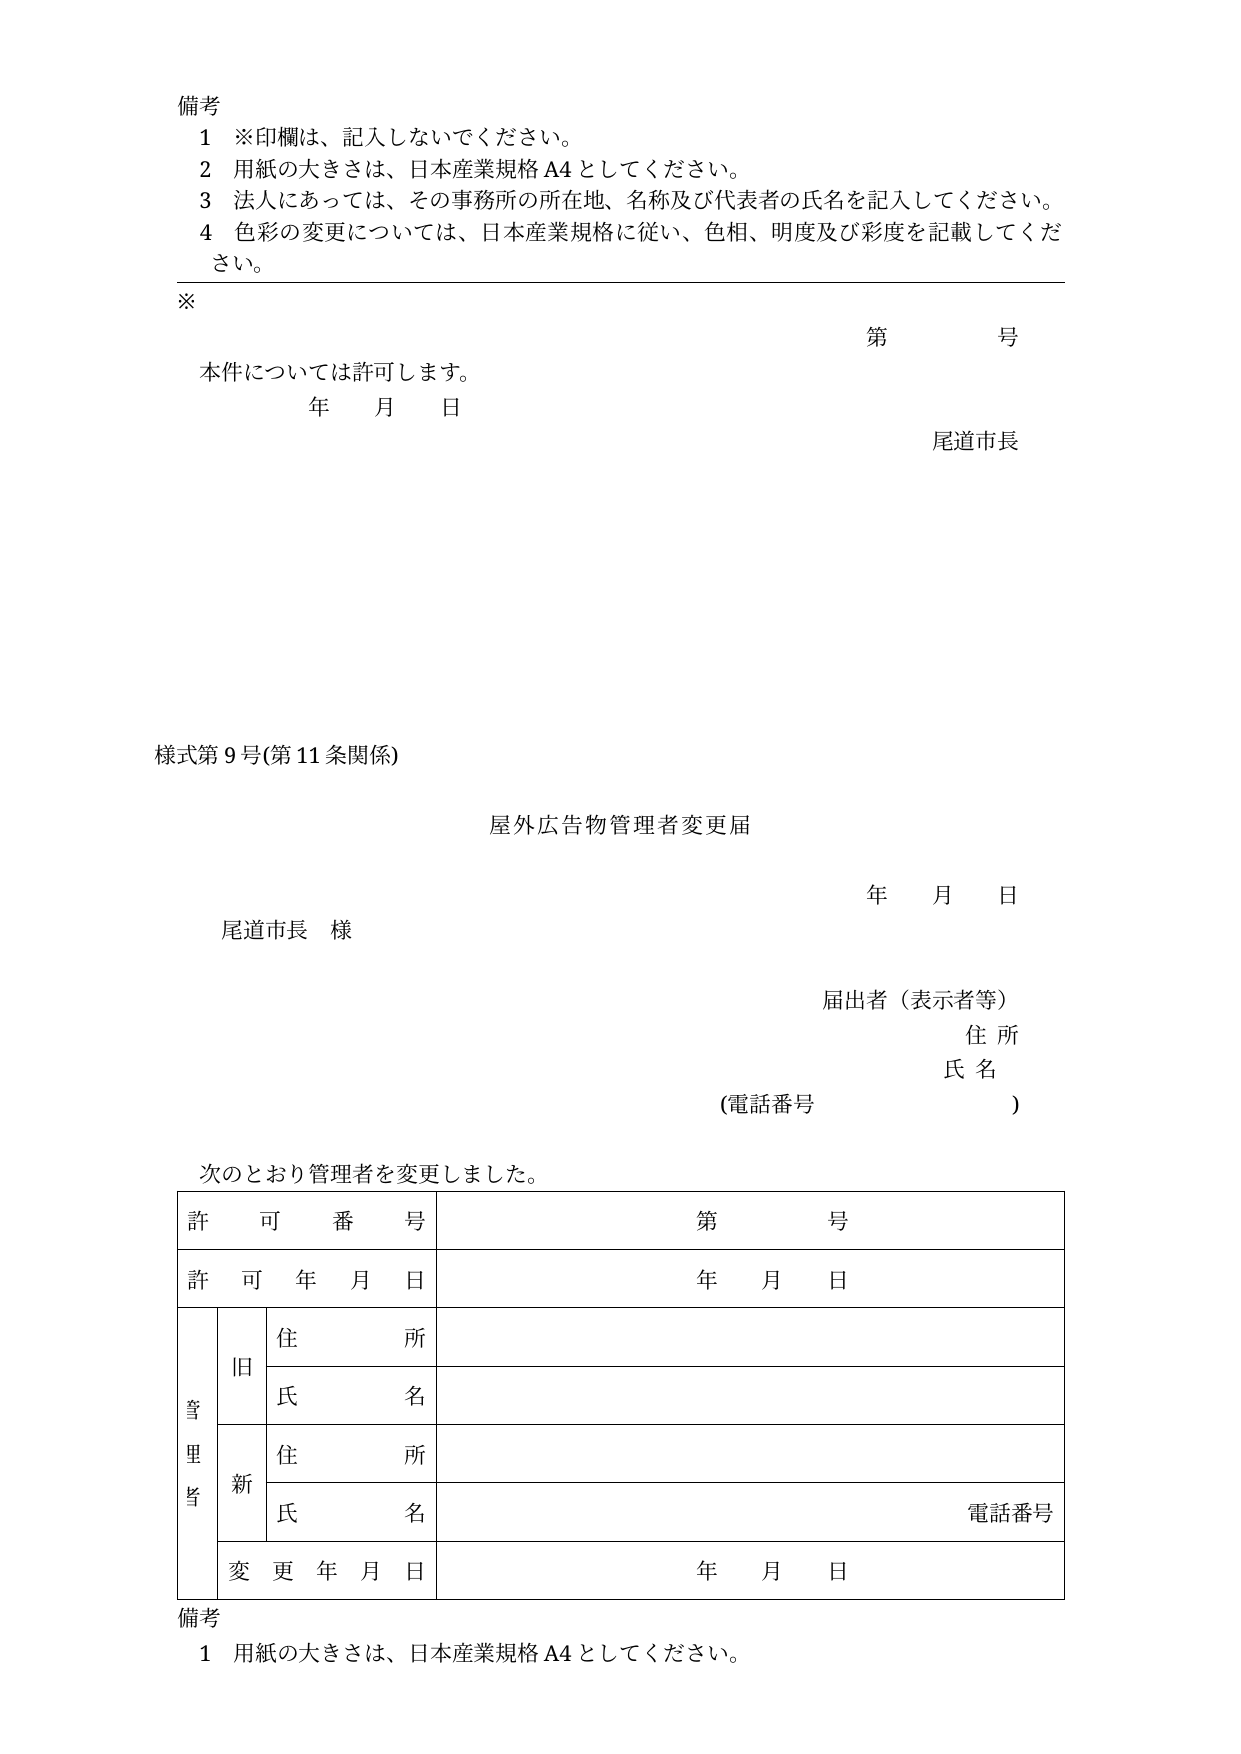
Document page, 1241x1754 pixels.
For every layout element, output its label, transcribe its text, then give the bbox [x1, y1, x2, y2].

table_cell 住所 [267, 1308, 436, 1366]
text 氏名 [177, 1051, 997, 1086]
table_cell 旧 [218, 1308, 266, 1424]
table_header 第 号 [437, 1192, 1064, 1249]
text 尾道市長 [177, 423, 1019, 458]
table_cell 住所 [267, 1425, 436, 1482]
text 備考 [177, 89, 1063, 120]
table_cell [437, 1308, 1064, 1366]
text 本件については許可します。 [177, 353, 1063, 388]
text 届出者（表示者等） [177, 981, 1019, 1016]
table_cell 変更年月日 [218, 1542, 436, 1599]
text 年 月 日 [177, 388, 1063, 423]
text 第 号 [177, 318, 1019, 353]
table_cell [437, 1425, 1064, 1482]
table_cell 年 月 日 [437, 1250, 1064, 1307]
text 次のとおり管理者を変更しました。 [177, 1156, 1063, 1191]
text 住所 [177, 1016, 1019, 1051]
table_cell 年 月 日 [437, 1542, 1064, 1599]
table_cell 新 [218, 1425, 266, 1541]
table_cell 氏名 [267, 1483, 436, 1541]
text 年 月 日 [177, 877, 1019, 911]
text 尾道市長 様 [177, 911, 1063, 946]
text 屋外広告物管理者変更届 [177, 807, 1063, 842]
text 1 ※印欄は、記入しないでください。 [177, 120, 1063, 152]
table_header 許可番号 [178, 1192, 436, 1249]
text 備考 [177, 1600, 1063, 1635]
table_cell 氏名 [267, 1367, 436, 1424]
table_cell 管理者 [178, 1308, 217, 1599]
text 4 色彩の変更については、日本産業規格に従い、色相、明度及び彩度を記載してください。 [177, 215, 1063, 278]
text 1 用紙の大きさは、日本産業規格A4としてください。 [177, 1635, 1063, 1670]
text 2 用紙の大きさは、日本産業規格A4としてください。 [177, 152, 1063, 183]
text ※ [177, 283, 1063, 318]
table_cell 許可年月日 [178, 1250, 436, 1307]
table_cell 電話番号 [437, 1483, 1064, 1541]
text (電話番号 ) [177, 1086, 1019, 1121]
table_header [177, 278, 1065, 282]
text 3 法人にあっては、その事務所の所在地、名称及び代表者の氏名を記入してください。 [177, 183, 1063, 215]
table_cell [437, 1367, 1064, 1424]
text 様式第9号(第11条関係) [154, 737, 1063, 772]
